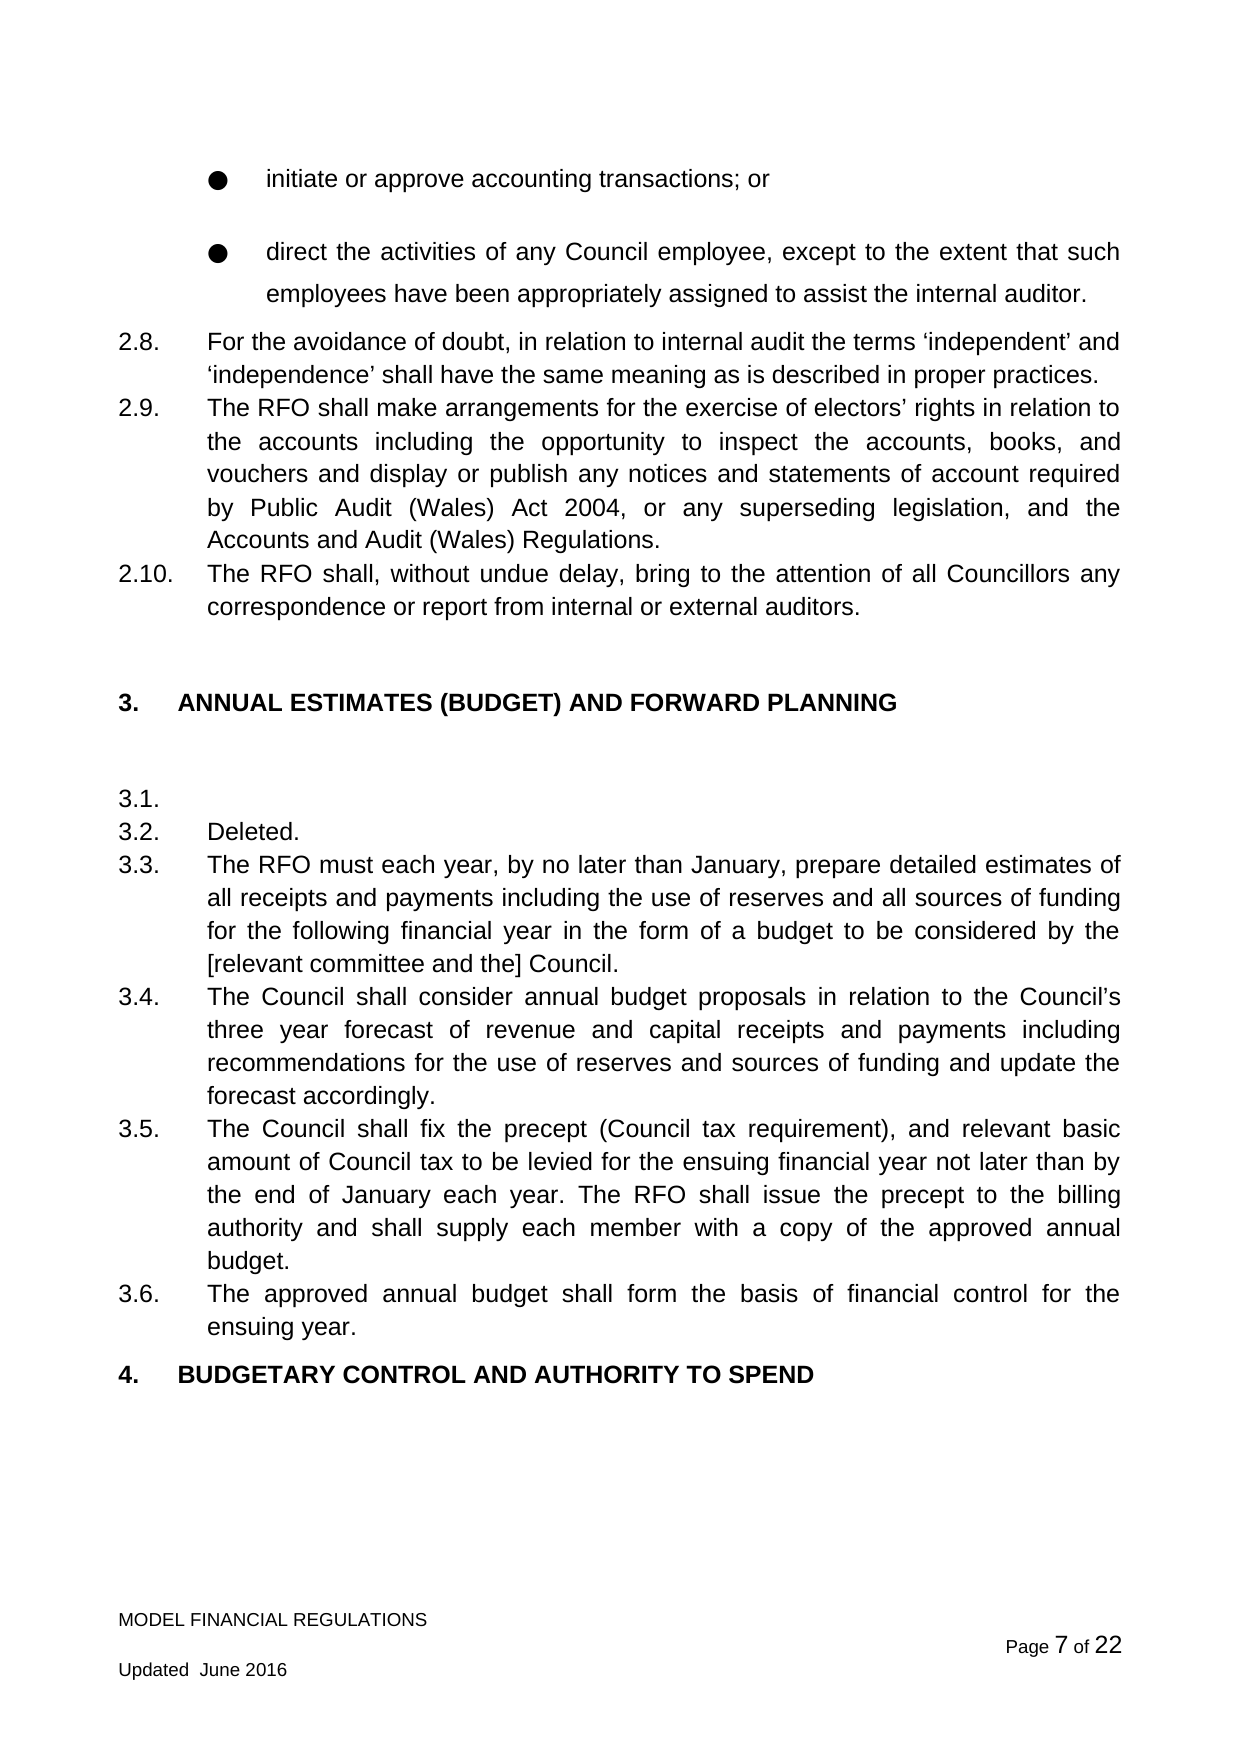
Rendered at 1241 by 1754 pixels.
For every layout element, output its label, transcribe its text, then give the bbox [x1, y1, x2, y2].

list initiate or approve accounting transactions; or [207, 150, 1122, 201]
list The Council shall consider annual budget proposals in relation to the Council’s three year forecast of revenue and capital receipts and payments including recommendations for the use of reserves and sources of funding and update the forecast accordingly. [118, 982, 1122, 1109]
list BUDGETARY CONTROL AND AUTHORITY TO SPEND [118, 1360, 1122, 1389]
list ANNUAL ESTIMATES (BUDGET) AND FORWARD PLANNING [118, 688, 1122, 716]
list The approved annual budget shall form the basis of financial control for the ensuing year. [118, 1279, 1122, 1341]
list The RFO must each year, by no later than January, prepare detailed estimates of all receipts and payments including the use of reserves and all sources of funding for the following financial year in the form of a budget to be considered by the [relevant committee and the] Council. [118, 850, 1122, 977]
list Deleted. [118, 817, 1122, 845]
list The Council shall fix the precept (Council tax requirement), and relevant basic amount of Council tax to be levied for the ensuing financial year not later than by the end of January each year. The RFO shall issue the precept to the billing authority and shall supply each member with a copy of the approved annual budget. [118, 1114, 1122, 1275]
list direct the activities of any Council employee, except to the extent that such employees have been appropriately assigned to assist the internal auditor. [207, 224, 1122, 308]
list For the avoidance of doubt, in relation to internal audit the terms ‘independent’ and ‘independence’ shall have the same meaning as is described in proper practices. [118, 327, 1122, 389]
list The RFO shall, without undue delay, bring to the attention of all Councillors any correspondence or report from internal or external auditors. [118, 558, 1122, 620]
list The RFO shall make arrangements for the exercise of electors’ rights in relation to the accounts including the opportunity to inspect the accounts, books, and vouchers and display or publish any notices and statements of account required by Public Audit (Wales) Act 2004, or any superseding legislation, and the Accounts and Audit (Wales) Regulations. [118, 393, 1122, 554]
